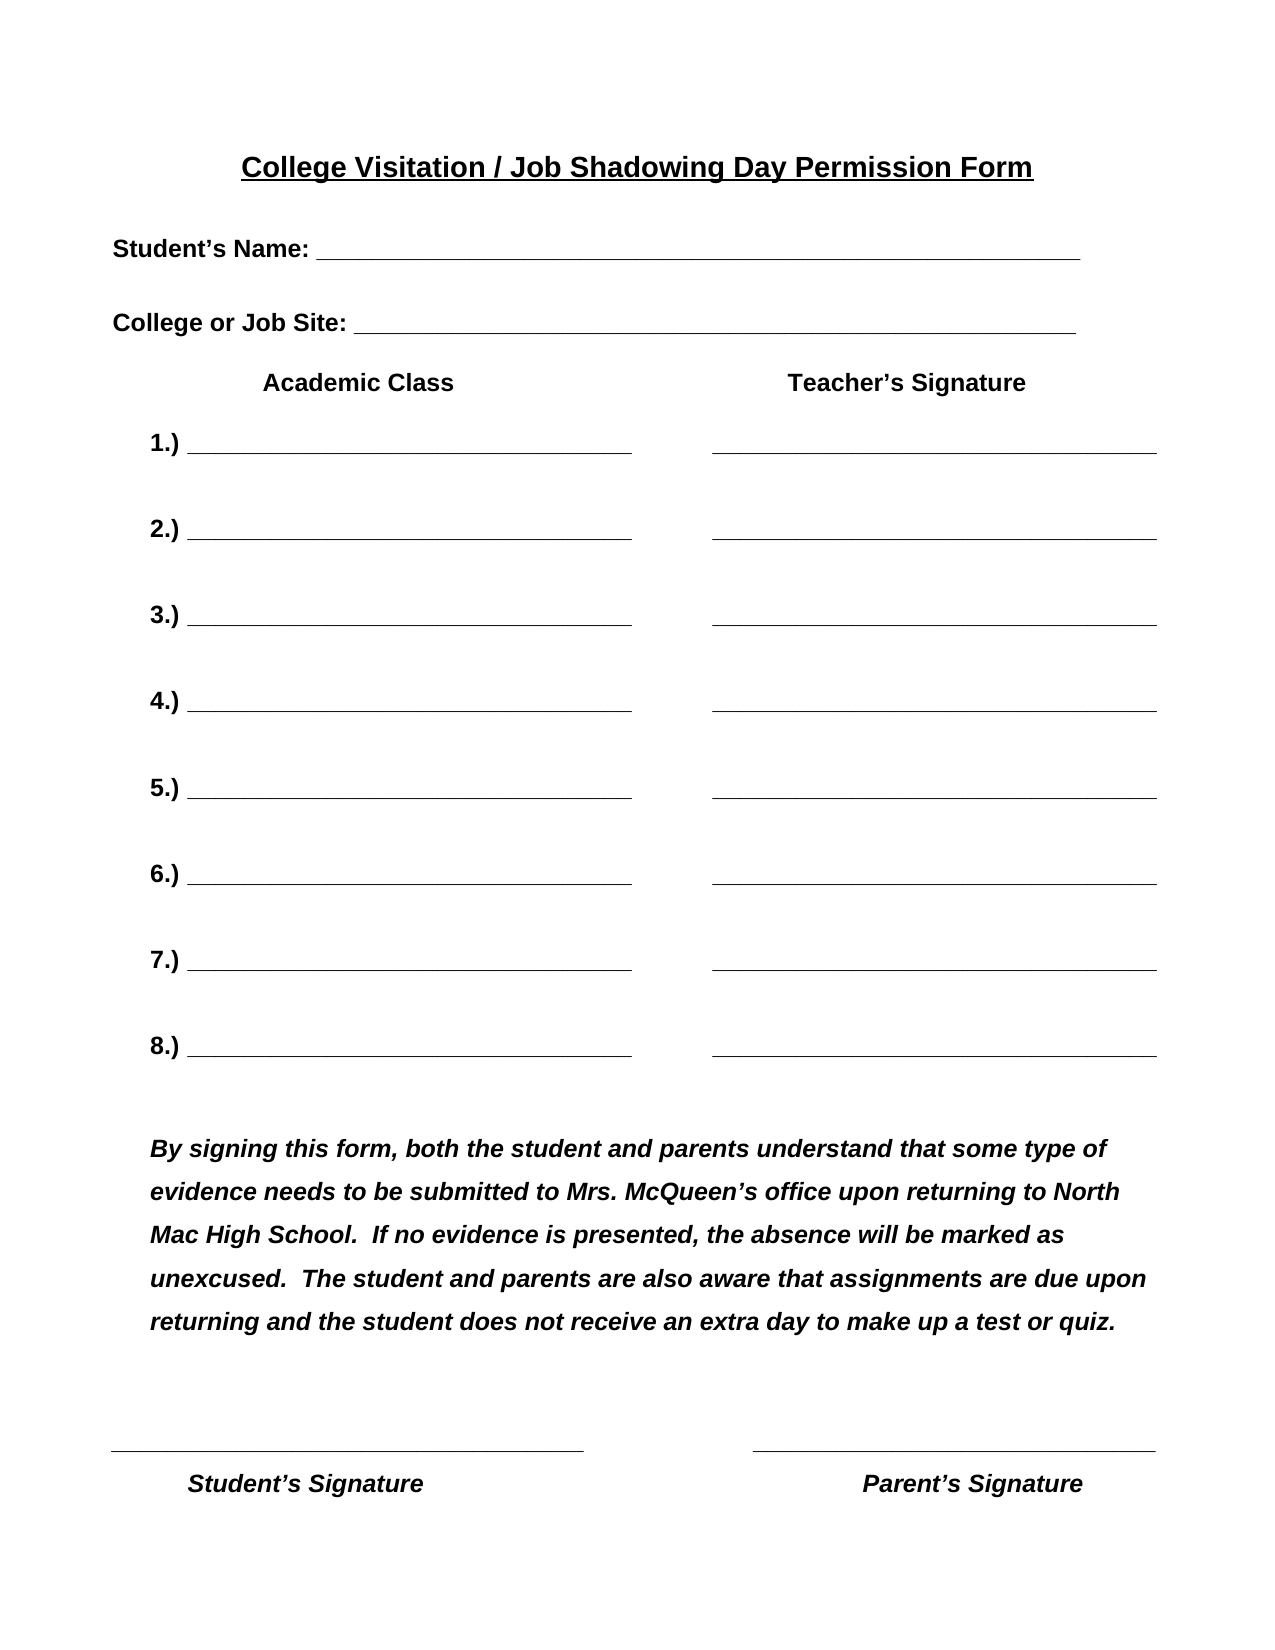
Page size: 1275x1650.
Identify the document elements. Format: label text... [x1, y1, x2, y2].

text Academic Class Teacher’s Signature [112, 368, 1162, 396]
text Student’s Signature Parent’s Signature [112, 1469, 1162, 1498]
list ________________________________ ________________________________ [150, 1031, 1162, 1060]
list ________________________________ ________________________________ [150, 772, 1162, 801]
text College or Job Site: ____________________________________________________ [112, 308, 1162, 337]
list ________________________________ ________________________________ [150, 859, 1162, 887]
text Student’s Name: _______________________________________________________ [112, 234, 1162, 262]
text College Visitation / Job Shadowing Day Permission Form [112, 150, 1162, 183]
list ________________________________ ________________________________ [150, 427, 1162, 456]
text __________________________________ _____________________________ [112, 1426, 1162, 1455]
list ________________________________ ________________________________ [150, 600, 1162, 629]
list ________________________________ ________________________________ [150, 945, 1162, 974]
list ________________________________ ________________________________ [150, 686, 1162, 715]
list ________________________________ ________________________________ [150, 514, 1162, 542]
text By signing this form, both the student and parents understand that some type of evidence needs to be submitted to Mrs. McQueen’s office upon returning to North Mac High School. If no evidence is presented, the absence will be marked as unexcused. The student and parents are also aware that assignments are due upon returning and the student does not receive an extra day to make up a test or quiz. [150, 1134, 1162, 1335]
